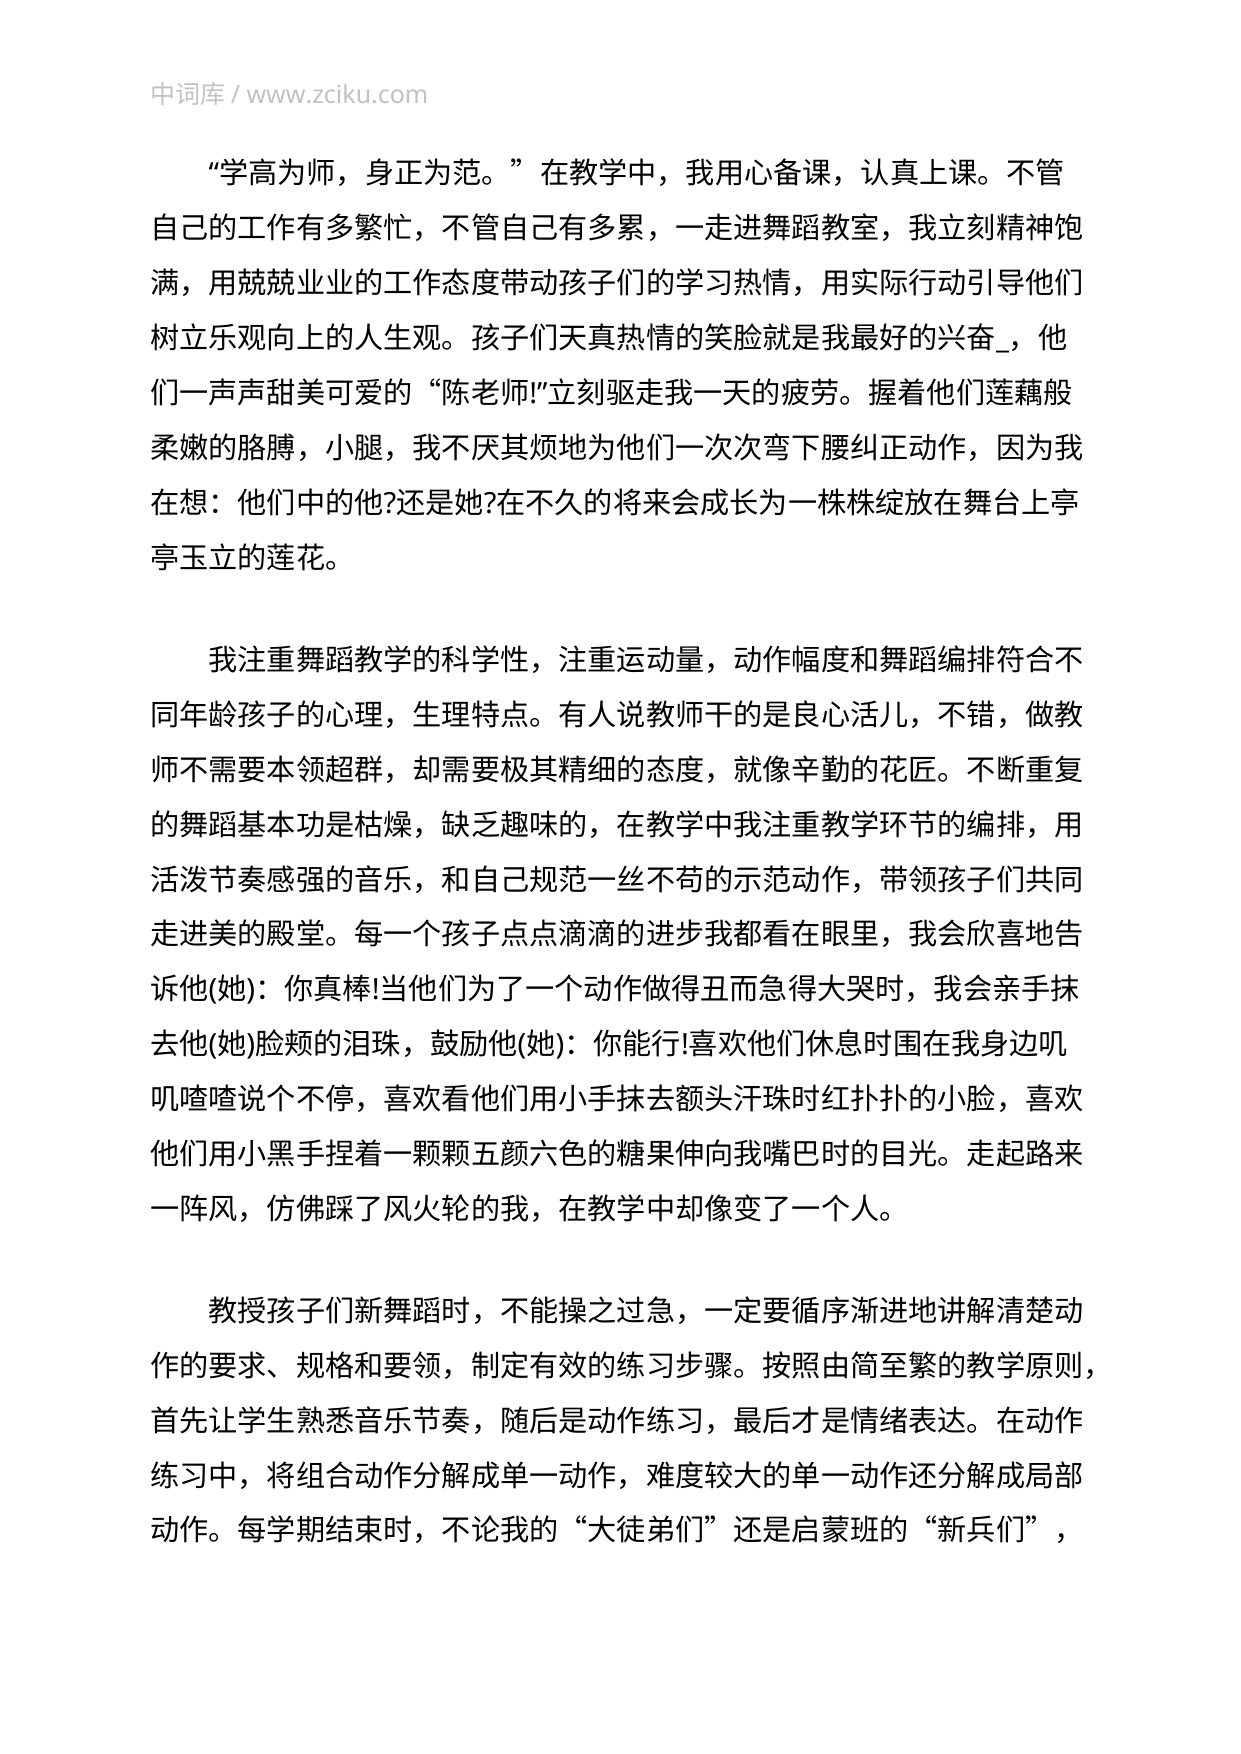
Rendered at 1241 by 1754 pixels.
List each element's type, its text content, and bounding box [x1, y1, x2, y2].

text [150, 1287, 1090, 1549]
text 我注重舞蹈教学的科学性，注重运动量，动作幅度和舞蹈编排符合不同年龄孩子的心理，生理特点。有人说教师干的是良心活儿，不错，做教师不需要本领超群，却需要极其精细的态度，就像辛勤的花匠。不断重复的舞蹈基本功是枯燥，缺乏趣味的，在教学中我注重教学环节的编排，用活泼节奏感强的音乐，和自己规范一丝不苟的示范动作，带领孩子们共同走进美的殿堂。每一个孩子点点滴滴的进步我都看在眼里，我会欣喜地告诉他(她)：你真棒!当他们为了一个动作做得丑而急得大哭时，我会亲手抹去他(她)脸颊的泪珠，鼓励他(她)：你能行!喜欢他们休息时围在我身边叽叽喳喳说个不停，喜欢看他们用小手抹去额头汗珠时红扑扑的小脸，喜欢他们用小黑手捏着一颗颗五颜六色的糖果伸向我嘴巴时的目光。走起路来一阵风，仿佛踩了风火轮的我，在教学中却像变了一个人。 [150, 636, 1090, 1228]
text “学高为师，身正为范。”在教学中，我用心备课，认真上课。不管自己的工作有多繁忙，不管自己有多累，一走进舞蹈教室，我立刻精神饱满，用兢兢业业的工作态度带动孩子们的学习热情，用实际行动引导他们树立乐观向上的人生观。孩子们天真热情的笑脸就是我最好的兴奋_，他们一声声甜美可爱的“陈老师!”立刻驱走我一天的疲劳。握着他们莲藕般柔嫩的胳膊，小腿，我不厌其烦地为他们一次次弯下腰纠正动作，因为我在想：他们中的他?还是她?在不久的将来会成长为一株株绽放在舞台上亭亭玉立的莲花。 [150, 150, 1090, 577]
